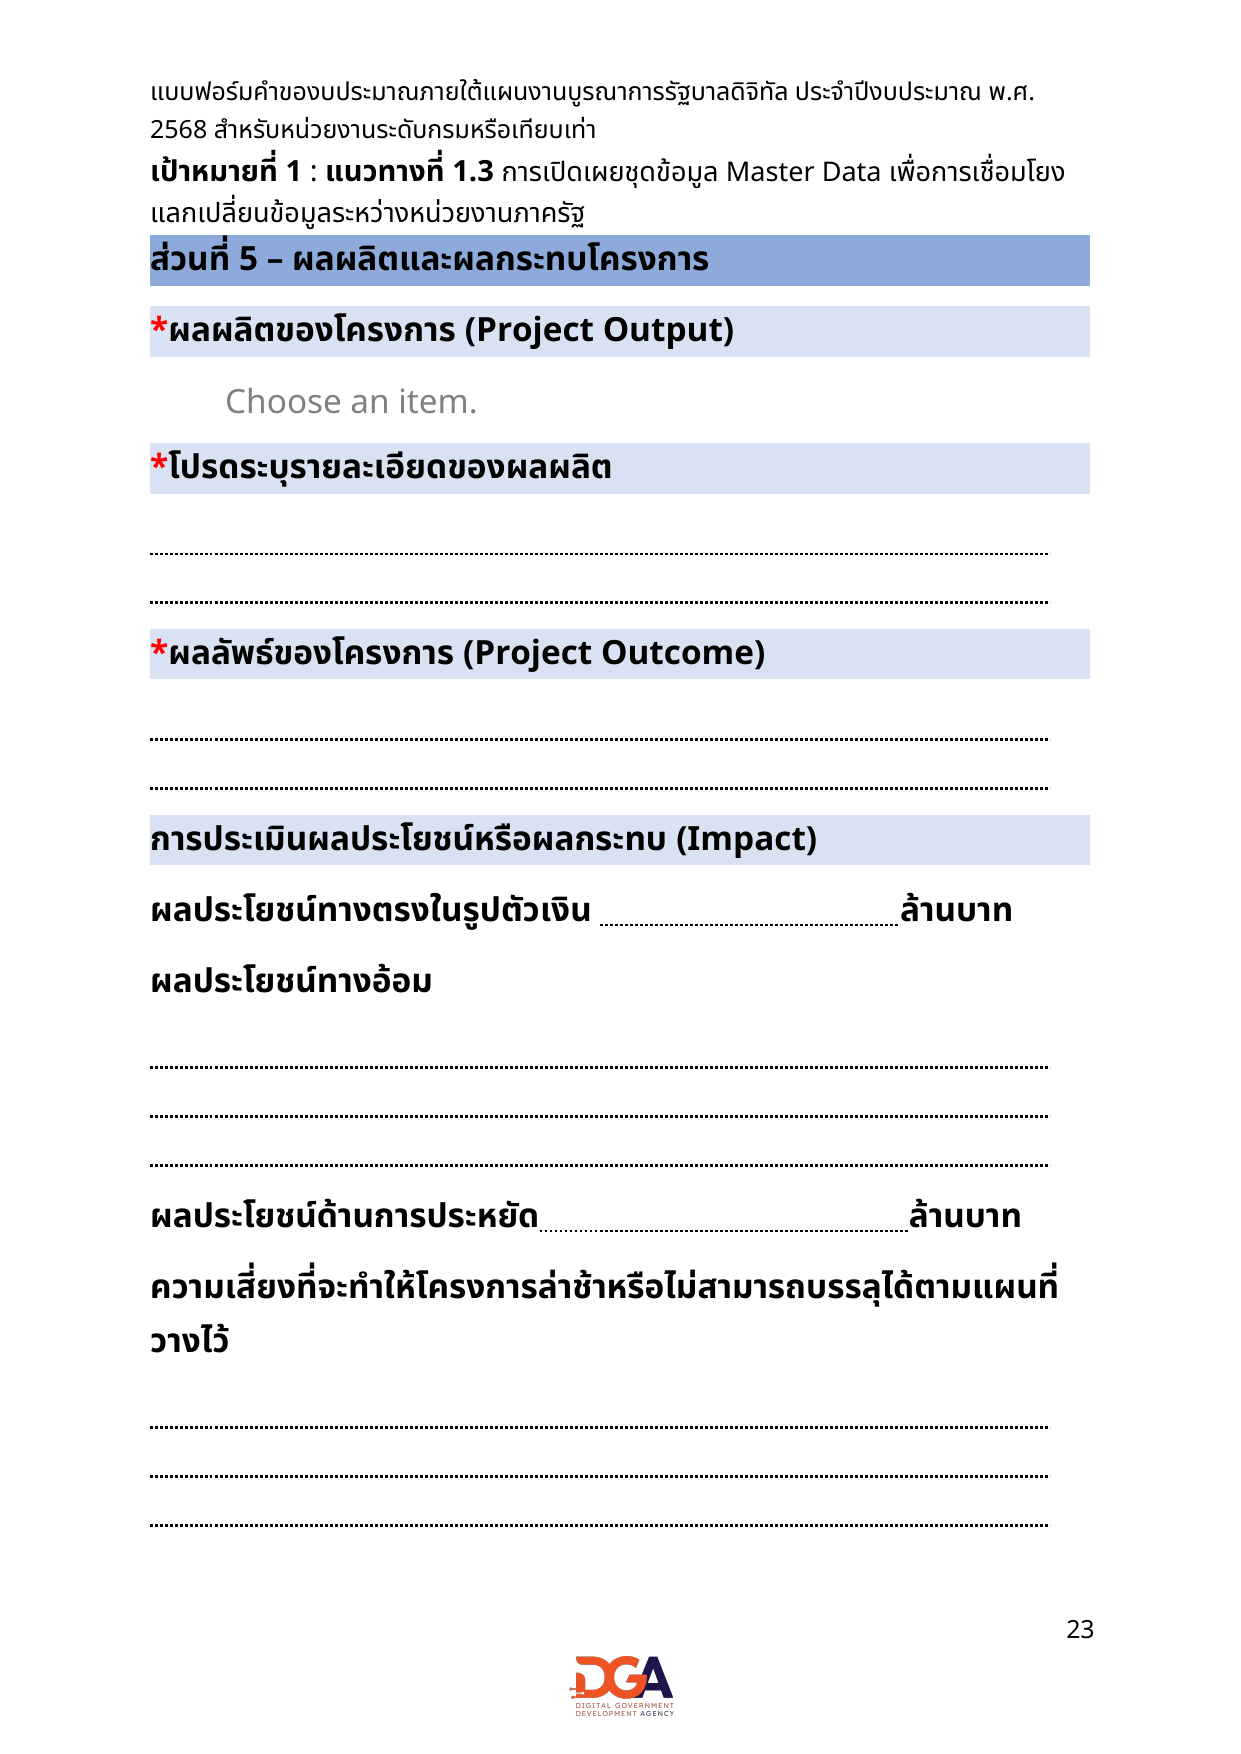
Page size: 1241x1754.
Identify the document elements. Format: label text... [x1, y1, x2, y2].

text ผลประโยชน์ด้านการประหยัด ล้านบาท [150, 1192, 1090, 1242]
text *ผลผลิตของโครงการ (Project Output) [150, 306, 1090, 357]
text *โปรดระบุรายละเอียดของผลผลิต [150, 443, 1090, 494]
text *ผลลัพธ์ของโครงการ (Project Outcome) [150, 629, 1090, 679]
text ความเสี่ยงที่จะทำให้โครงการล่าช้าหรือไม่สามารถบรรลุได้ตามแผนที่วางไว้ [150, 1263, 1090, 1367]
picture [569, 1656, 674, 1716]
text ส่วนที่ 5 – ผลผลิตและผลกระทบโครงการ [150, 235, 1090, 286]
text ผลประโยชน์ทางอ้อม [150, 957, 1090, 1007]
text การประเมินผลประโยชน์หรือผลกระทบ (Impact) [150, 815, 1090, 865]
text ผลประโยชน์ทางตรงในรูปตัวเงิน ล้านบาท [150, 886, 1090, 936]
